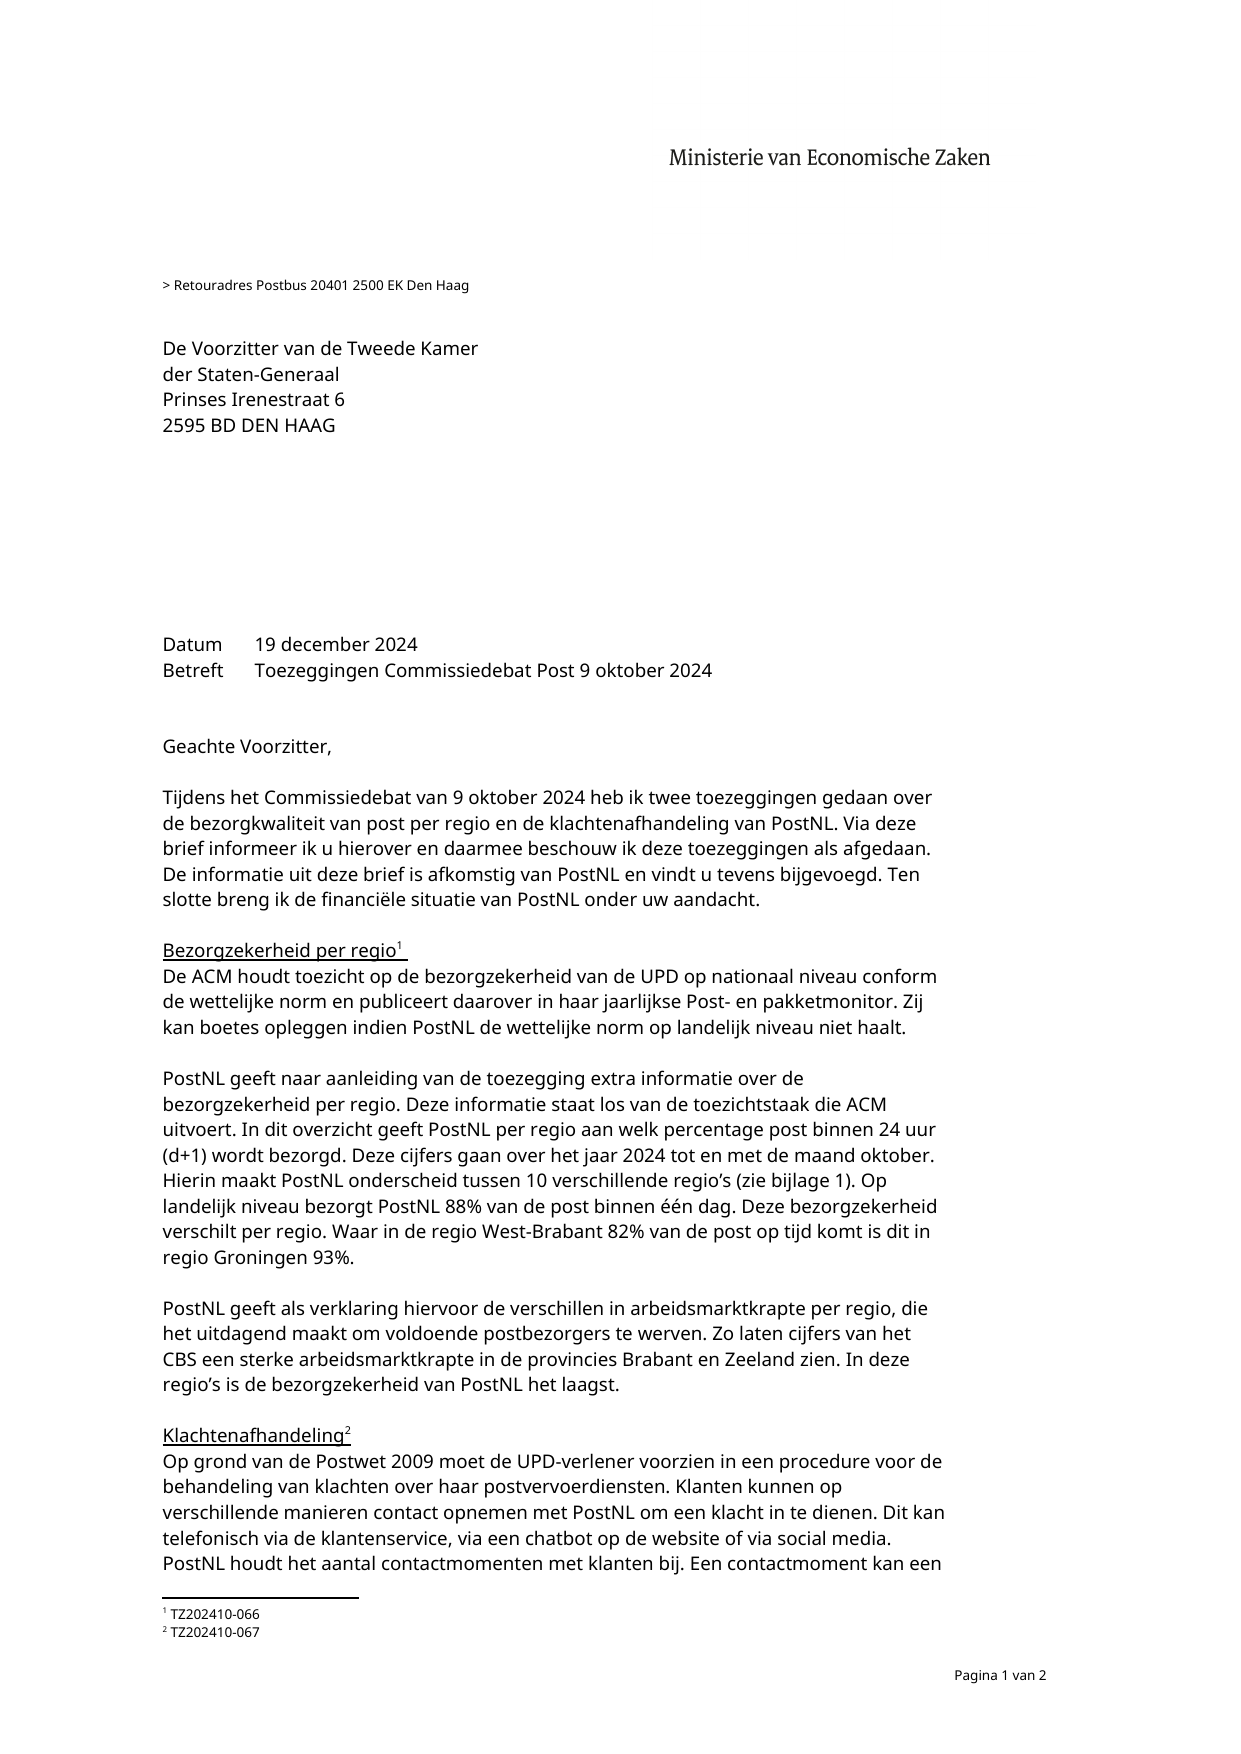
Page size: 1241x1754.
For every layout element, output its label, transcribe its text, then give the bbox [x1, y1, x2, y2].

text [162, 1448, 947, 1576]
text De ACM houdt toezicht op de bezorgzekerheid van de UPD op nationaal niveau conform de wettelijke norm en publiceert daarover in haar jaarlijkse Post- en pakketmonitor. Zij kan boetes opleggen indien PostNL de wettelijke norm op landelijk niveau niet haalt. [162, 963, 947, 1040]
text Tijdens het Commissiedebat van 9 oktober 2024 heb ik twee toezeggingen gedaan over de bezorgkwaliteit van post per regio en de klachtenafhandeling van PostNL. Via deze brief informeer ik u hierover en daarmee beschouw ik deze toezeggingen als afgedaan. De informatie uit deze brief is afkomstig van PostNL en vindt u tevens bijgevoegd. Ten slotte breng ik de financiële situatie van PostNL onder uw aandacht. [162, 785, 947, 912]
text Klachtenafhandeling [162, 1423, 947, 1448]
text Geachte Voorzitter, [162, 734, 947, 759]
text PostNL geeft als verklaring hiervoor de verschillen in arbeidsmarktkrapte per regio, die het uitdagend maakt om voldoende postbezorgers te werven. Zo laten cijfers van het CBS een sterke arbeidsmarktkrapte in de provincies Brabant en Zeeland zien. In deze regio’s is de bezorgzekerheid van PostNL het laagst. [162, 1295, 947, 1397]
text Bezorgzekerheid per regio [162, 938, 947, 963]
picture [652, 0, 1037, 260]
text PostNL geeft naar aanleiding van de toezegging extra informatie over de bezorgzekerheid per regio. Deze informatie staat los van de toezichtstaak die ACM uitvoert. In dit overzicht geeft PostNL per regio aan welk percentage post binnen 24 uur (d+1) wordt bezorgd. Deze cijfers gaan over het jaar 2024 tot en met de maand oktober. Hierin maakt PostNL onderscheid tussen 10 verschillende regio’s (zie bijlage 1). Op landelijk niveau bezorgt PostNL 88% van de post binnen één dag. Deze bezorgzekerheid verschilt per regio. Waar in de regio West-Brabant 82% van de post op tijd komt is dit in regio Groningen 93%. [162, 1065, 947, 1269]
